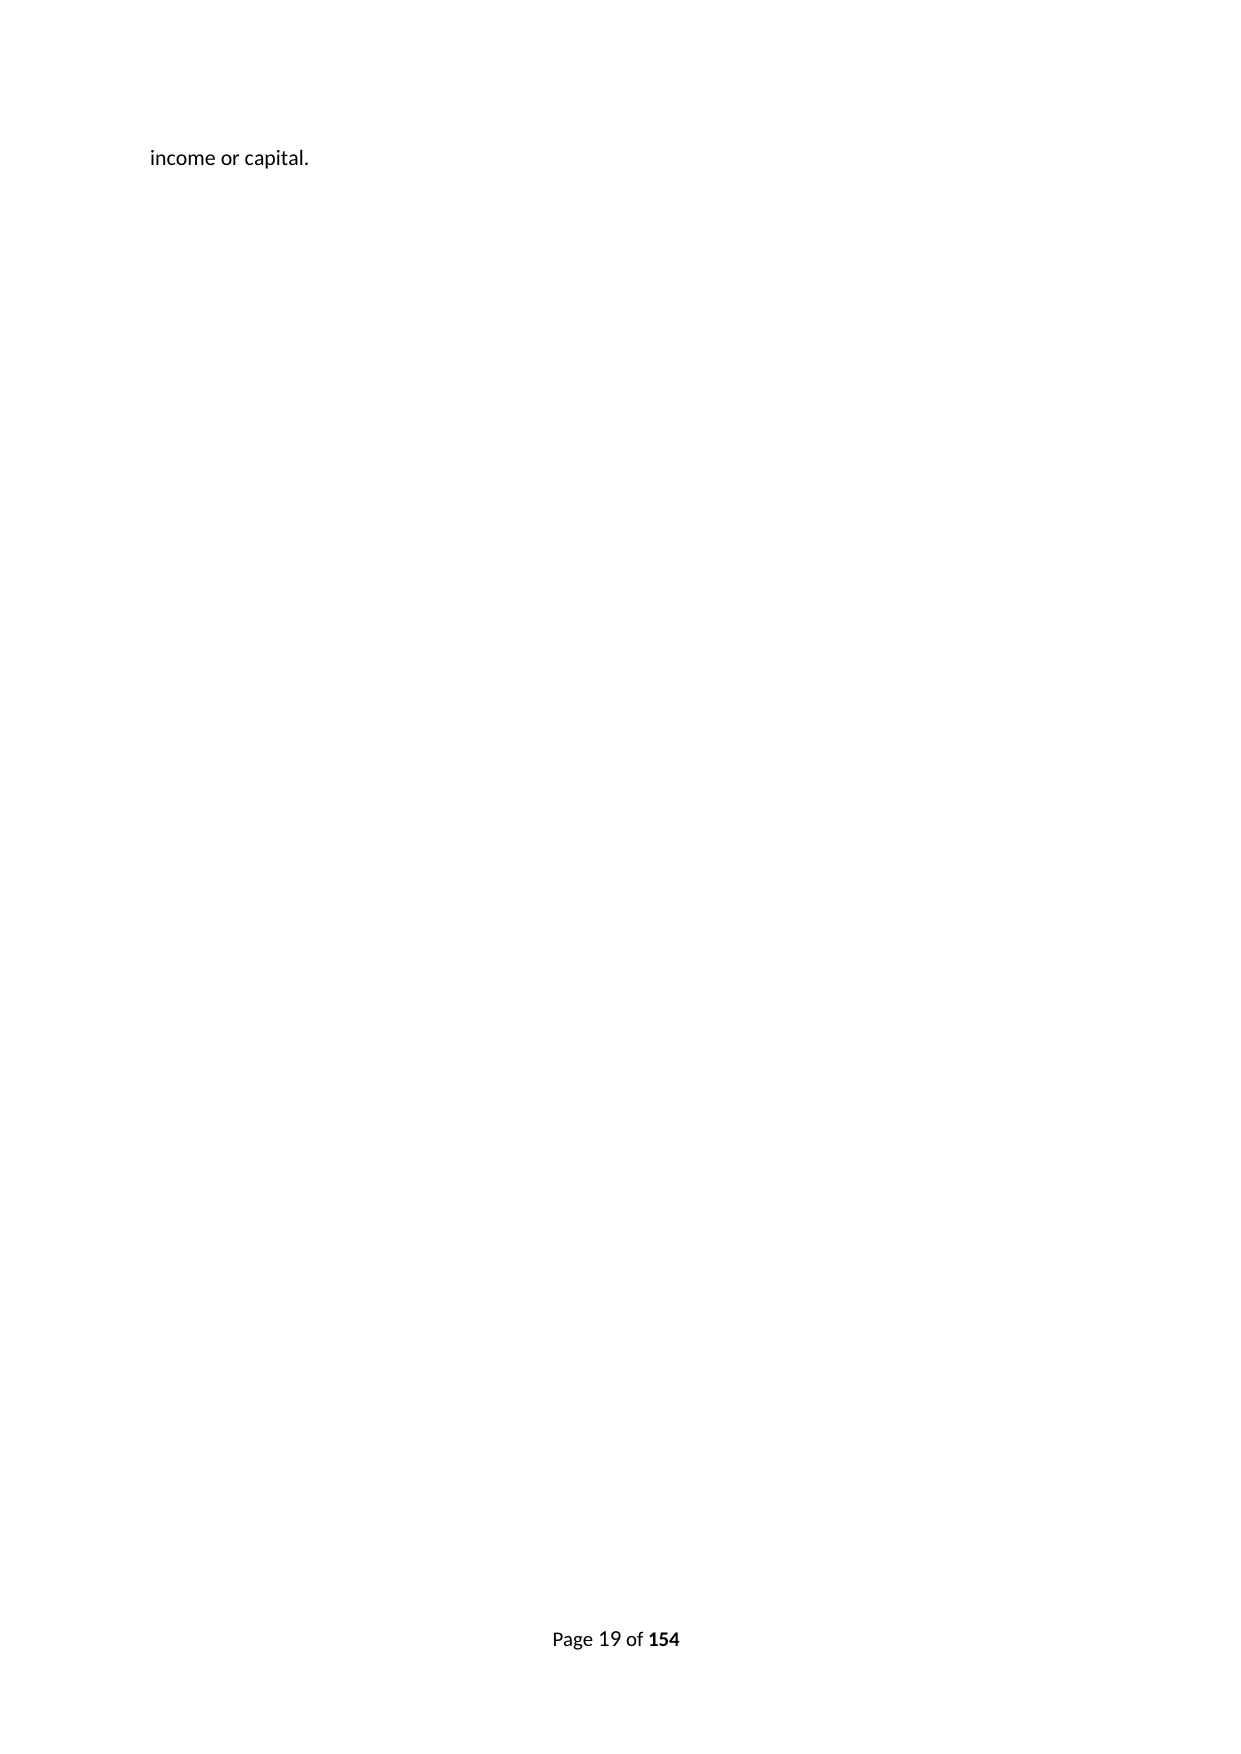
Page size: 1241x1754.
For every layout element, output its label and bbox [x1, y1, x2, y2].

text [150, 144, 1006, 170]
